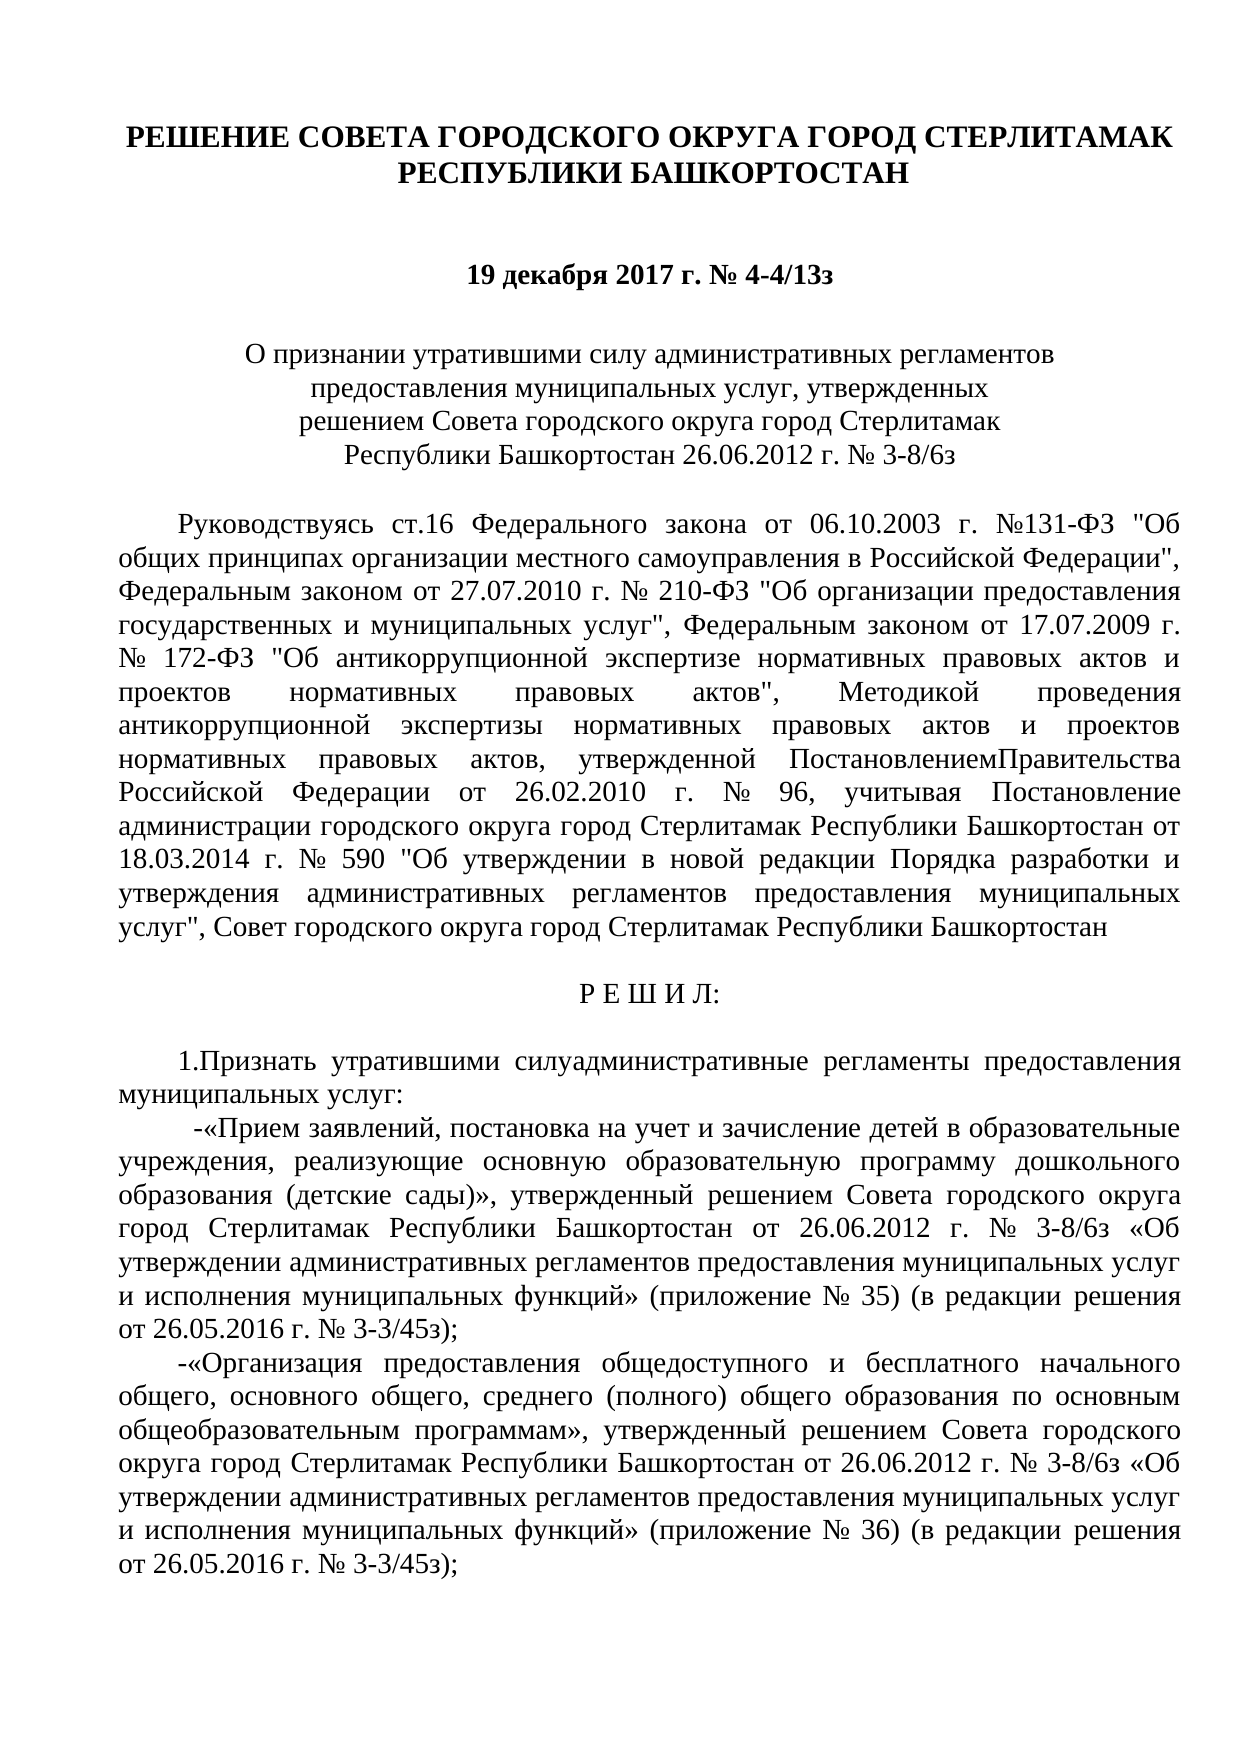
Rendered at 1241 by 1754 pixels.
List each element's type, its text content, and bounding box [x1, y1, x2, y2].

text -«Организация предоставления общедоступного и бесплатного начального общего, основного общего, среднего (полного) общего образования по основным общеобразовательным программам», утвержденный решением Совета городского округа город Стерлитамак Республики Башкортостан от 26.06.2012 г. № 3-8/6з «Об утверждении административных регламентов предоставления муниципальных услуг и исполнения муниципальных функций» (приложение № 36) (в редакции решения от 26.05.2016 г. № 3-3/45з); [118, 1345, 1181, 1579]
text РЕШЕНИЕ СОВЕТА ГОРОДСКОГО ОКРУГА ГОРОД СТЕРЛИТАМАК [118, 118, 1181, 154]
text Р Е Ш И Л: [118, 976, 1181, 1009]
text предоставления муниципальных услуг, утвержденных [118, 370, 1181, 403]
text Руководствуясь ст.16 Федерального закона от 06.10.2003 г. №131-ФЗ "Об общих принципах организации местного самоуправления в Российской Федерации", Федеральным законом от 27.07.2010 г. № 210-ФЗ "Об организации предоставления государственных и муниципальных услуг", Федеральным законом от 17.07.2009 г. № 172-ФЗ "Об антикоррупционной экспертизе нормативных правовых актов и проектов нормативных правовых актов", Методикой проведения антикоррупционной экспертизы нормативных правовых актов и проектов нормативных правовых актов, утвержденной ПостановлениемПравительства Российской Федерации от 26.02.2010 г. № 96, учитывая Постановление администрации городского округа город Стерлитамак Республики Башкортостан от 18.03.2014 г. № 590 "Об утверждении в новой редакции Порядка разработки и утверждения административных регламентов предоставления муниципальных услуг", Совет городского округа город Стерлитамак Республики Башкортостан [118, 506, 1181, 942]
text РЕСПУБЛИКИ БАШКОРТОСТАН [118, 154, 1181, 190]
text 1.Признать утратившими силуадминистративные регламенты предоставления муниципальных услуг: [118, 1043, 1181, 1110]
text -«Прием заявлений, постановка на учет и зачисление детей в образовательные учреждения, реализующие основную образовательную программу дошкольного образования (детские сады)», утвержденный решением Совета городского округа город Стерлитамак Республики Башкортостан от 26.06.2012 г. № 3-8/6з «Об утверждении административных регламентов предоставления муниципальных услуг и исполнения муниципальных функций» (приложение № 35) (в редакции решения от 26.05.2016 г. № 3-3/45з); [118, 1110, 1181, 1345]
text Республики Башкортостан 26.06.2012 г. № 3-8/6з [118, 437, 1181, 470]
text решением Совета городского округа город Стерлитамак [118, 403, 1181, 437]
text О признании утратившими силу административных регламентов [118, 336, 1181, 370]
text 19 декабря 2017 г. № 4-4/13з [118, 257, 1181, 291]
